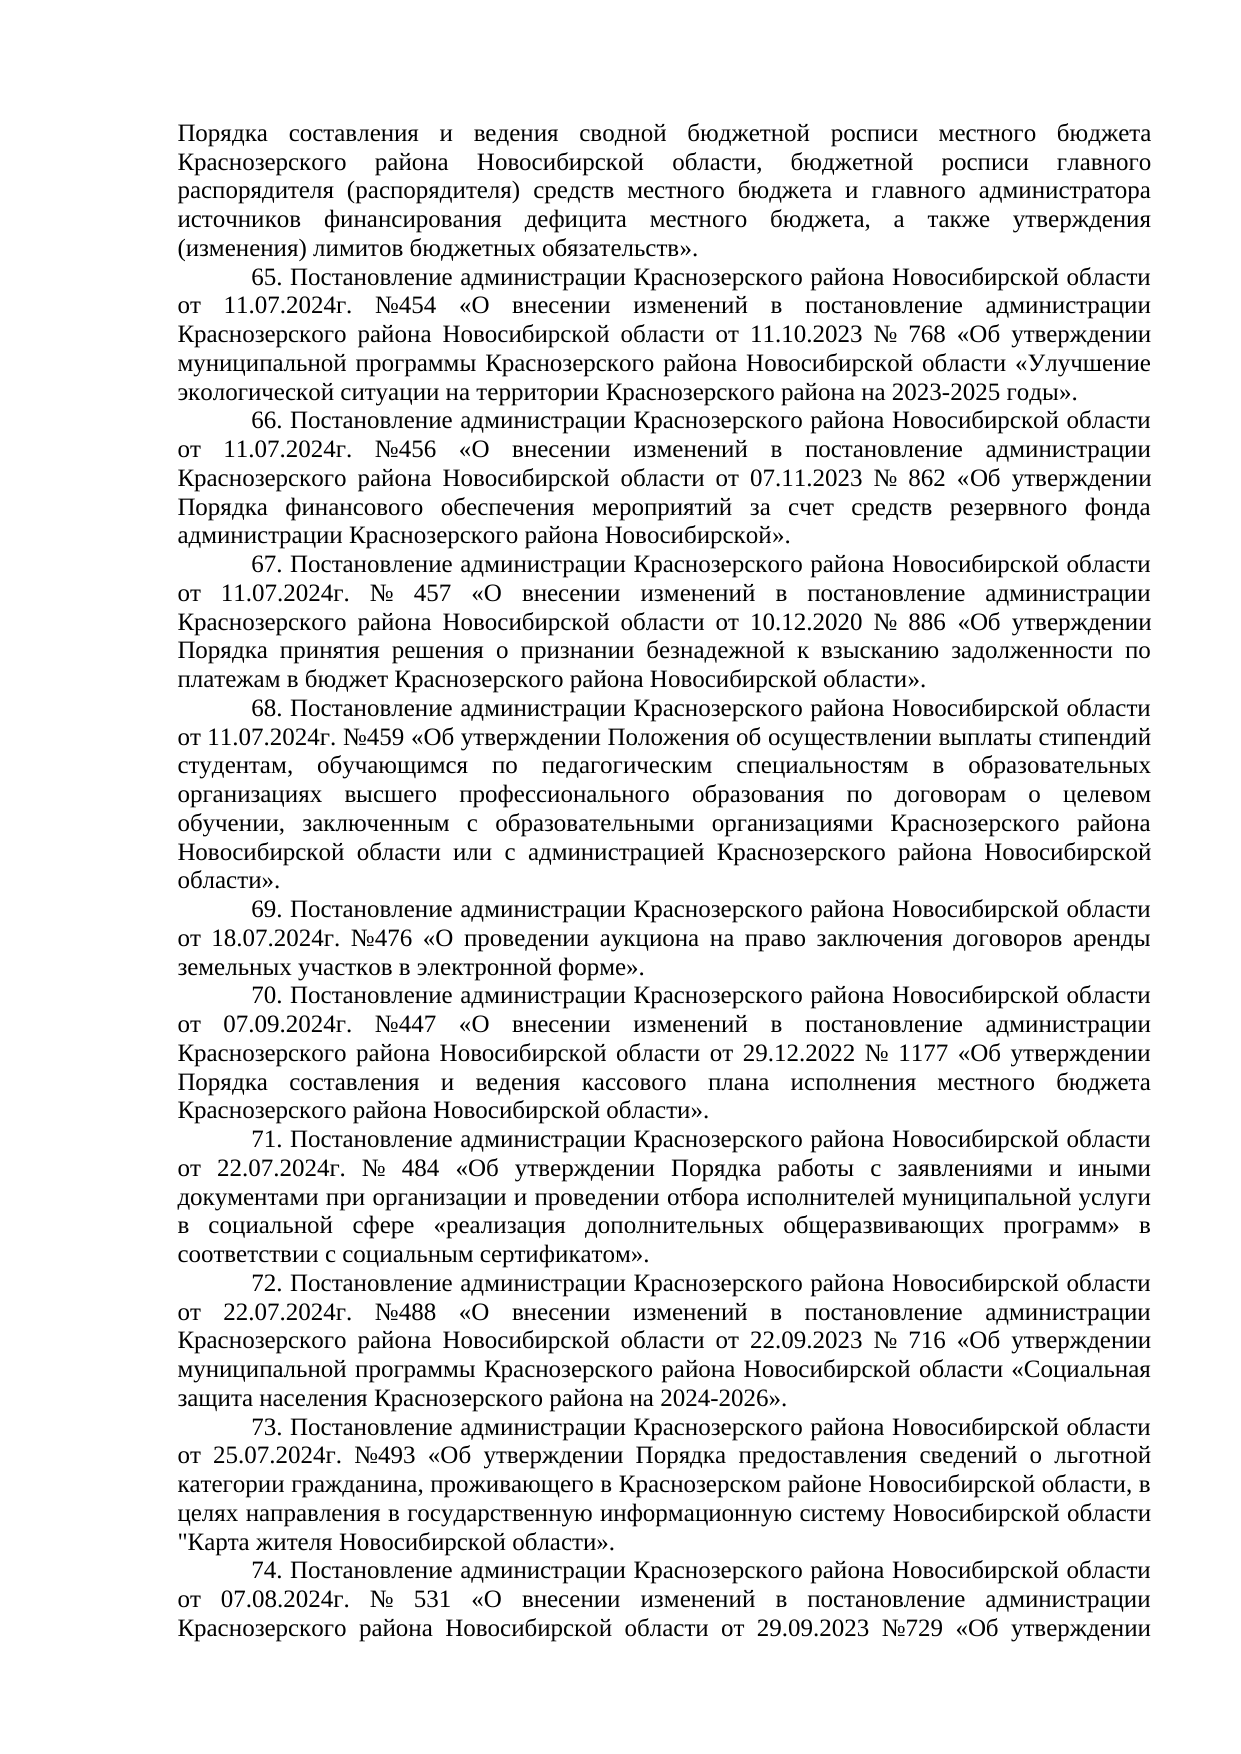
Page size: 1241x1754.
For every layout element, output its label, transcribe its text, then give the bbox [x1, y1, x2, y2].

text 67. Постановление администрации Краснозерского района Новосибирской области от 11.07.2024г. № 457 «О внесении изменений в постановление администрации Краснозерского района Новосибирской области от 10.12.2020 № 886 «Об утверждении Порядка принятия решения о признании безнадежной к взысканию задолженности по платежам в бюджет Краснозерского района Новосибирской области». [177, 549, 1152, 693]
text 70. Постановление администрации Краснозерского района Новосибирской области от 07.09.2024г. №447 «О внесении изменений в постановление администрации Краснозерского района Новосибирской области от 29.12.2022 № 1177 «Об утверждении Порядка составления и ведения кассового плана исполнения местного бюджета Краснозерского района Новосибирской области». [177, 981, 1152, 1124]
text 71. Постановление администрации Краснозерского района Новосибирской области от 22.07.2024г. № 484 «Об утверждении Порядка работы с заявлениями и иными документами при организации и проведении отбора исполнителей муниципальной услуги в социальной сфере «реализация дополнительных общеразвивающих программ» в соответствии с социальным сертификатом». [177, 1124, 1152, 1268]
text 66. Постановление администрации Краснозерского района Новосибирской области от 11.07.2024г. №456 «О внесении изменений в постановление администрации Краснозерского района Новосибирской области от 07.11.2023 № 862 «Об утверждении Порядка финансового обеспечения мероприятий за счет средств резервного фонда администрации Краснозерского района Новосибирской». [177, 406, 1152, 549]
text 68. Постановление администрации Краснозерского района Новосибирской области от 11.07.2024г. №459 «Об утверждении Положения об осуществлении выплаты стипендий студентам, обучающимся по педагогическим специальностям в образовательных организациях высшего профессионального образования по договорам о целевом обучении, заключенным с образовательными организациями Краснозерского района Новосибирской области или с администрацией Краснозерского района Новосибирской области». [177, 693, 1152, 894]
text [177, 118, 1152, 262]
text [177, 1556, 1152, 1642]
text 72. Постановление администрации Краснозерского района Новосибирской области от 22.07.2024г. №488 «О внесении изменений в постановление администрации Краснозерского района Новосибирской области от 22.09.2023 № 716 «Об утверждении муниципальной программы Краснозерского района Новосибирской области «Социальная защита населения Краснозерского района на 2024-2026». [177, 1268, 1152, 1412]
text 69. Постановление администрации Краснозерского района Новосибирской области от 18.07.2024г. №476 «О проведении аукциона на право заключения договоров аренды земельных участков в электронной форме». [177, 894, 1152, 981]
text 65. Постановление администрации Краснозерского района Новосибирской области от 11.07.2024г. №454 «О внесении изменений в постановление администрации Краснозерского района Новосибирской области от 11.10.2023 № 768 «Об утверждении муниципальной программы Краснозерского района Новосибирской области «Улучшение экологической ситуации на территории Краснозерского района на 2023-2025 годы». [177, 262, 1152, 406]
text 73. Постановление администрации Краснозерского района Новосибирской области от 25.07.2024г. №493 «Об утверждении Порядка предоставления сведений о льготной категории гражданина, проживающего в Краснозерском районе Новосибирской области, в целях направления в государственную информационную систему Новосибирской области "Карта жителя Новосибирской области». [177, 1412, 1152, 1556]
